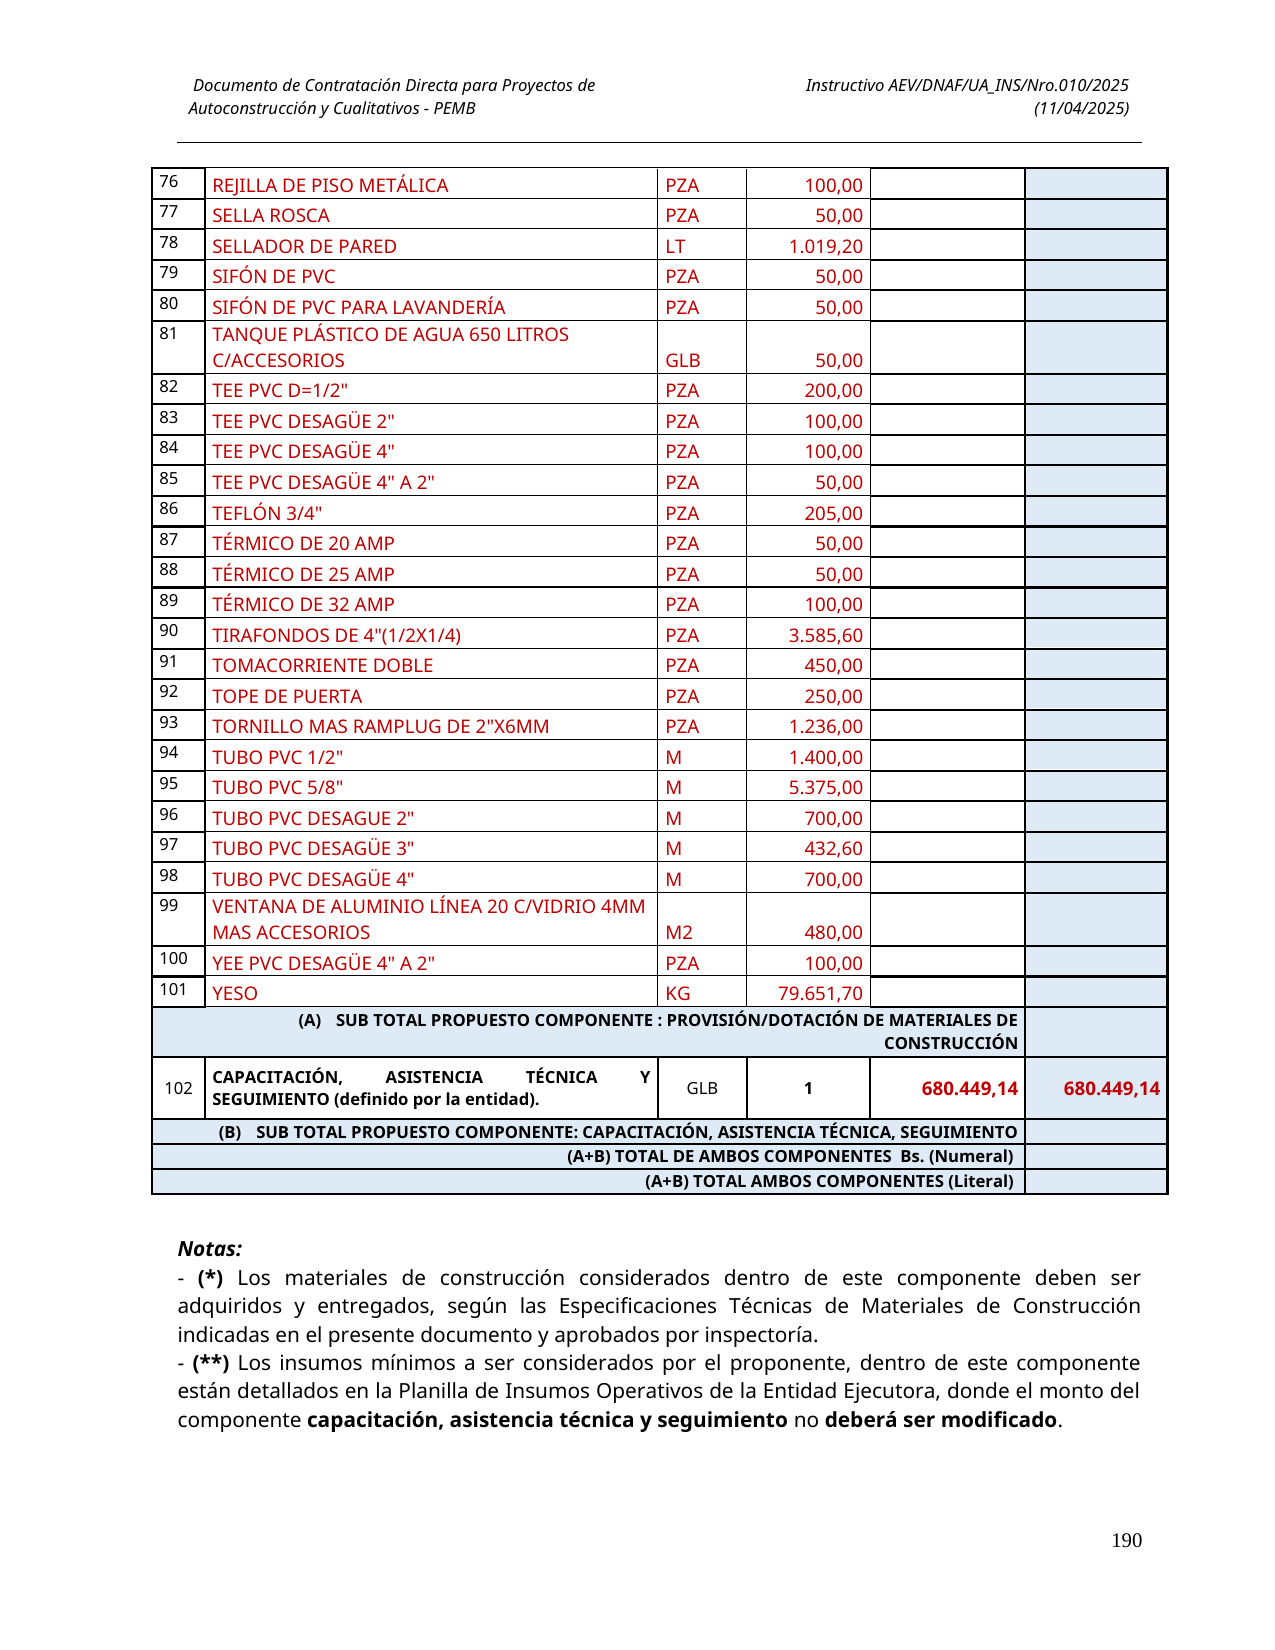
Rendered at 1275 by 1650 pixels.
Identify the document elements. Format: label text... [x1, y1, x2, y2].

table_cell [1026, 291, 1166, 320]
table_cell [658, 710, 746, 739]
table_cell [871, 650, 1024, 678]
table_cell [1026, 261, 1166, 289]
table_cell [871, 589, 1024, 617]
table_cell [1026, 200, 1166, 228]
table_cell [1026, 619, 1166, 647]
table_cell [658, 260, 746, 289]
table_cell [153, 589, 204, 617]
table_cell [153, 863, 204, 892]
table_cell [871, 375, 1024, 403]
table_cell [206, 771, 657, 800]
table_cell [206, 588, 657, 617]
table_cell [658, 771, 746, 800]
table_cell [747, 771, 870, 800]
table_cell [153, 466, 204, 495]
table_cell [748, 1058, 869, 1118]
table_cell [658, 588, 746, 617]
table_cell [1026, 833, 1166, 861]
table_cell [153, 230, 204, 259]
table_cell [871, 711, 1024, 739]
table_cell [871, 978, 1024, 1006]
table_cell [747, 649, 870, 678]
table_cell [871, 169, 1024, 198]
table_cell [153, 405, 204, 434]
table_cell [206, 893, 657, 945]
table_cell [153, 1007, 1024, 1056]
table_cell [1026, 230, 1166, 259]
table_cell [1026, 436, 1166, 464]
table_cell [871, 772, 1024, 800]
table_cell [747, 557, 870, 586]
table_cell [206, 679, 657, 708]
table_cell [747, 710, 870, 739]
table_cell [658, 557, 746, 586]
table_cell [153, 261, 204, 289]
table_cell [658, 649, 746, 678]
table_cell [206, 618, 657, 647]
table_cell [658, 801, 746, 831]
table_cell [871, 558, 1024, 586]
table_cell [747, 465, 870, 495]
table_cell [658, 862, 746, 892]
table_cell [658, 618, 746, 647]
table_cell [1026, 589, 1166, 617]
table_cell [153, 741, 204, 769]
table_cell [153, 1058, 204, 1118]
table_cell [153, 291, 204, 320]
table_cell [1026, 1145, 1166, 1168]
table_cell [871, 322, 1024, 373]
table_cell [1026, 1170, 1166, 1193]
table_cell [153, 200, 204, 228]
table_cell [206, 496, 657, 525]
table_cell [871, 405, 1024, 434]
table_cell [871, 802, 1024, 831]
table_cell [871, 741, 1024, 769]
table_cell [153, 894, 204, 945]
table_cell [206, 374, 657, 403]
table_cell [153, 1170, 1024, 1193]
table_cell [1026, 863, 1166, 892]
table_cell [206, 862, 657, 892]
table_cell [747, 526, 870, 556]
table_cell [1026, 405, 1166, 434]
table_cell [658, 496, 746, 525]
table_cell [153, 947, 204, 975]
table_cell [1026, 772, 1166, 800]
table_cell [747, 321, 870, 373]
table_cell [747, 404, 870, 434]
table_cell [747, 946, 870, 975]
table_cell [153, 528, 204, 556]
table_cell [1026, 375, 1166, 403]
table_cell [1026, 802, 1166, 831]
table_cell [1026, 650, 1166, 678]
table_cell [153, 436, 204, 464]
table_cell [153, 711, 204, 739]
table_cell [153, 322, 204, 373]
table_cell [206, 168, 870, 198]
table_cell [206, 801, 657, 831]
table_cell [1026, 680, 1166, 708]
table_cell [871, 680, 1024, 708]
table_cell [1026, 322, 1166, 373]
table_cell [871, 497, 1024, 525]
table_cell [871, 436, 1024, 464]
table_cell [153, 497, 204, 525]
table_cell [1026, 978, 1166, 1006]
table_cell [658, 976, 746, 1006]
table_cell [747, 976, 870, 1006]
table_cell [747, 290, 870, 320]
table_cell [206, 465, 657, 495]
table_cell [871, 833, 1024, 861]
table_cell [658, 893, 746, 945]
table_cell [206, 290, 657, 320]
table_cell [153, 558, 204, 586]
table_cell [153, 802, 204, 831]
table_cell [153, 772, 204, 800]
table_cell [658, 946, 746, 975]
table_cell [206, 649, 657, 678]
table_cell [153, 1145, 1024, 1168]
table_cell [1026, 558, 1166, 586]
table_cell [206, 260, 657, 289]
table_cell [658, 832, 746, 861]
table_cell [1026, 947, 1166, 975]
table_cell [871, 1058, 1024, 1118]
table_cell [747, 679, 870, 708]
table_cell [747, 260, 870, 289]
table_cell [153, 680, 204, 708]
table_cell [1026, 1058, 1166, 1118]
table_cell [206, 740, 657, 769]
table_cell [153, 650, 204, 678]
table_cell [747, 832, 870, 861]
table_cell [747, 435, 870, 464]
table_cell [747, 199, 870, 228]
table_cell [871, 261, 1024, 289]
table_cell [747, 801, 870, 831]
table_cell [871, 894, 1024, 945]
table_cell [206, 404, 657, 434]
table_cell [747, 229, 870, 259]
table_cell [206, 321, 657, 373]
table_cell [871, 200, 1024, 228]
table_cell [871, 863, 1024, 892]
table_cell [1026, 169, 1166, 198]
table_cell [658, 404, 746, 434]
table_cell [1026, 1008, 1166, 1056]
text Notas: [177, 1234, 1142, 1263]
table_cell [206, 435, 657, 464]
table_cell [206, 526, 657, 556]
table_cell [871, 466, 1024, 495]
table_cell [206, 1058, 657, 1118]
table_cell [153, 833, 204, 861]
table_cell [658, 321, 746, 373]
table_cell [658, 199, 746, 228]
text - (*) Los materiales de construcción considerados dentro de este componente deben ser adquiridos y entregados, según las Especificaciones Técnicas de Materiales de Construcción indicadas en el presente documento y aprobados por inspectoría. [177, 1263, 1142, 1348]
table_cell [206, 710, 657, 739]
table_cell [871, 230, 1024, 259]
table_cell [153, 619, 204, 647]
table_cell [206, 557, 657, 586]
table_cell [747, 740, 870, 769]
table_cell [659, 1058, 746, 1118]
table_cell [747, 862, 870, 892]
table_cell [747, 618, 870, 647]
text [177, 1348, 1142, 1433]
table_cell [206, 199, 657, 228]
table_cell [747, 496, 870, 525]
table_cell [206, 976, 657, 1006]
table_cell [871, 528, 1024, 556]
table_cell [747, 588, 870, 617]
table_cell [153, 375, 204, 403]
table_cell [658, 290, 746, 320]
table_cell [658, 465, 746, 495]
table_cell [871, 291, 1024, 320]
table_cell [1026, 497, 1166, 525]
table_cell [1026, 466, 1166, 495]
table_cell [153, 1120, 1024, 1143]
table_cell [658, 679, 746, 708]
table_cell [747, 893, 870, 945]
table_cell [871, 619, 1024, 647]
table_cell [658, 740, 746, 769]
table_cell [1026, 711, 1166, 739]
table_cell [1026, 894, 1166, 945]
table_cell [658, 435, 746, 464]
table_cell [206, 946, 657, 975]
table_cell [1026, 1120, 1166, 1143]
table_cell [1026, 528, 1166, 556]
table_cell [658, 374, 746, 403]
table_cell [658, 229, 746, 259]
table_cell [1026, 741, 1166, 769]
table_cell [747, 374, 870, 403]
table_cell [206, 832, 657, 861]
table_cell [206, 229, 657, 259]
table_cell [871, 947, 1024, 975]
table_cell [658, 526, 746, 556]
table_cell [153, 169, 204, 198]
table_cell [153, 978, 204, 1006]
